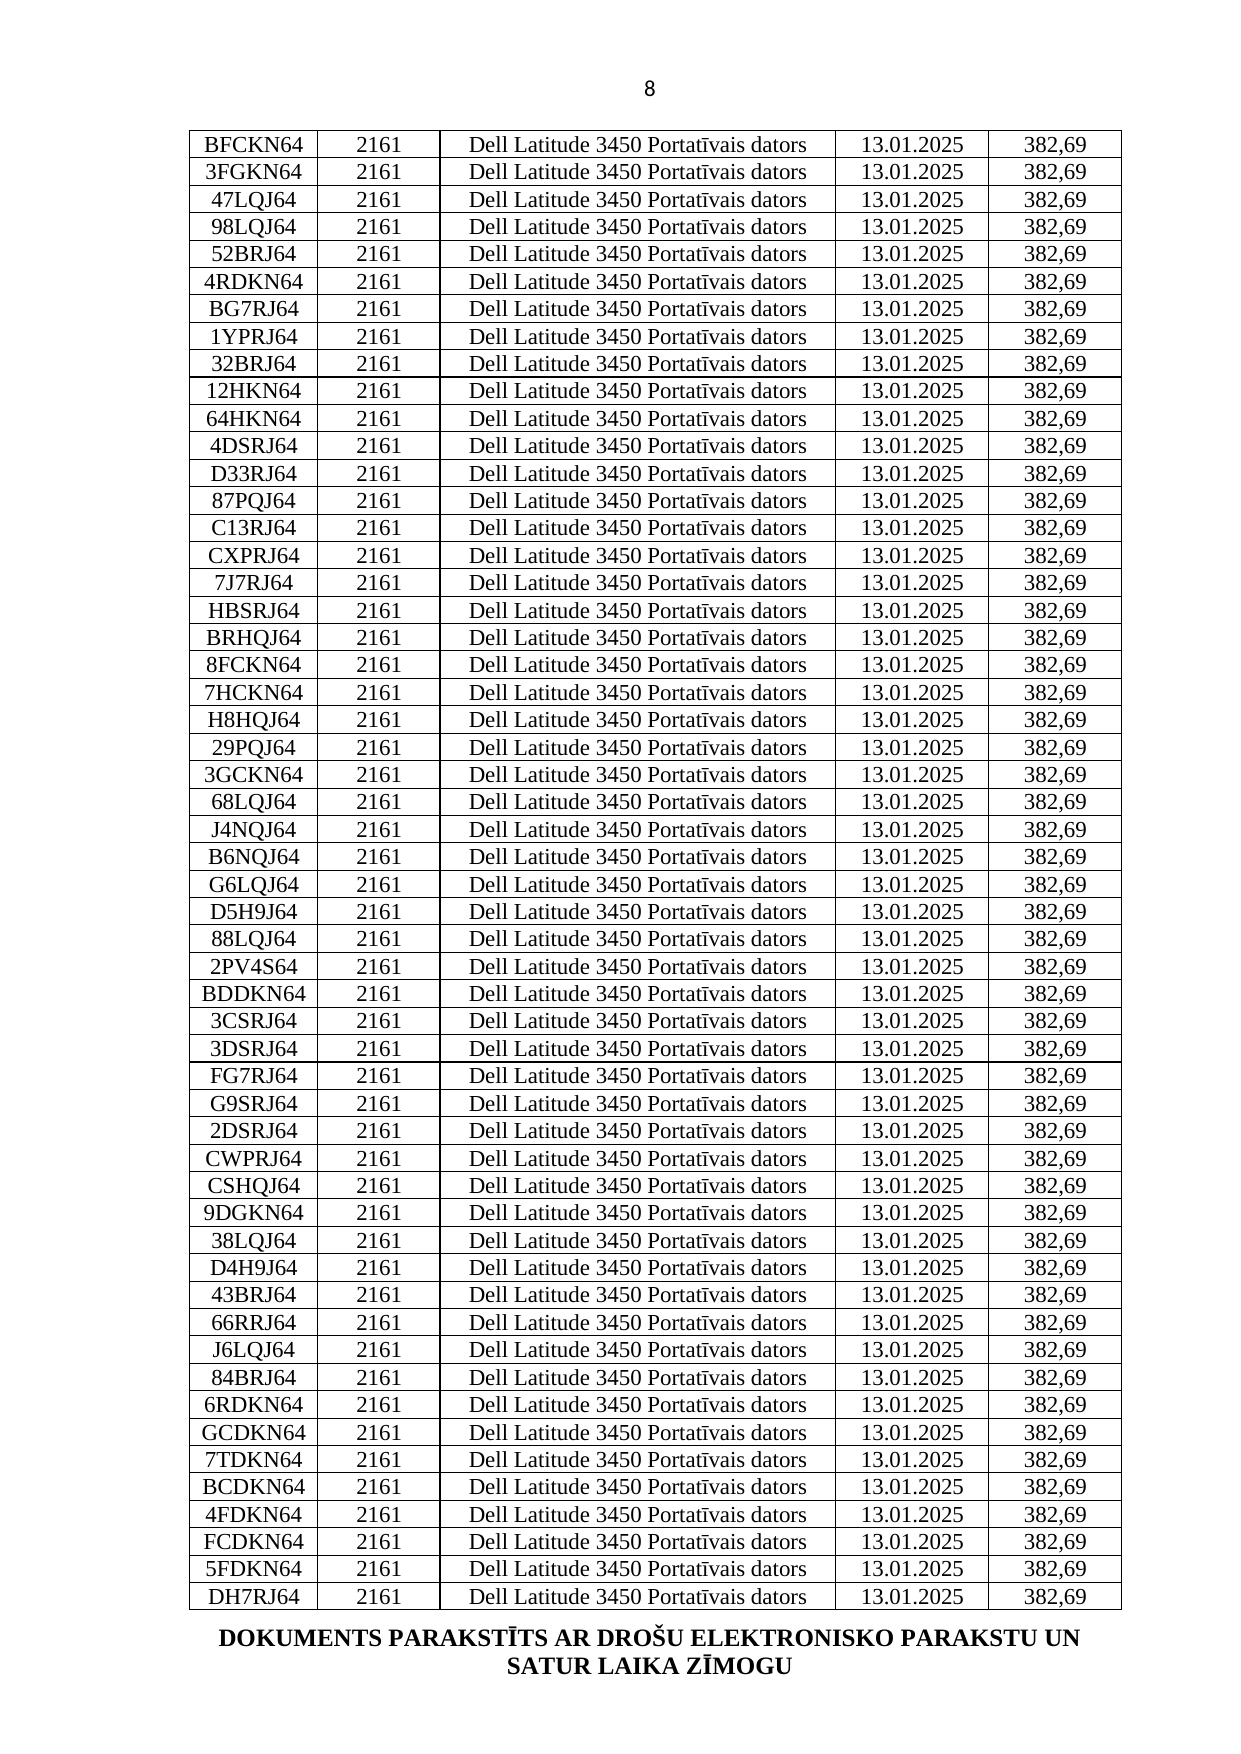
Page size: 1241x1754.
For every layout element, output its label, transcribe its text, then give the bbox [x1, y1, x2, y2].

table_cell Dell Latitude 3450 Portatīvais dators [441, 925, 835, 952]
table_cell 2161 [318, 734, 439, 760]
table_cell Dell Latitude 3450 Portatīvais dators [441, 761, 835, 787]
table_cell Dell Latitude 3450 Portatīvais dators [441, 1063, 835, 1089]
table_cell Dell Latitude 3450 Portatīvais dators [441, 871, 835, 897]
table_cell 3GCKN64 [190, 761, 317, 787]
table_cell Dell Latitude 3450 Portatīvais dators [441, 1419, 835, 1445]
table_cell Dell Latitude 3450 Portatīvais dators [441, 1035, 835, 1061]
table_cell 13.01.2025 [836, 1391, 988, 1417]
table_cell 2161 [318, 624, 439, 650]
table_cell 13.01.2025 [836, 1583, 988, 1609]
table_cell 382,69 [989, 268, 1121, 294]
table_cell Dell Latitude 3450 Portatīvais dators [441, 515, 835, 541]
table_cell 2161 [318, 487, 439, 513]
table_cell Dell Latitude 3450 Portatīvais dators [441, 268, 835, 294]
table_cell 382,69 [989, 1254, 1121, 1281]
table_cell 13.01.2025 [836, 789, 988, 815]
table_cell 382,69 [989, 871, 1121, 897]
table_cell Dell Latitude 3450 Portatīvais dators [441, 1227, 835, 1253]
table_cell 13.01.2025 [836, 569, 988, 596]
table_cell 6RDKN64 [190, 1391, 317, 1417]
table_cell 13.01.2025 [836, 1556, 988, 1582]
table_cell 382,69 [989, 1501, 1121, 1527]
table_cell 2161 [318, 1282, 439, 1308]
table_cell 382,69 [989, 295, 1121, 322]
table_cell 382,69 [989, 624, 1121, 650]
table_cell Dell Latitude 3450 Portatīvais dators [441, 843, 835, 869]
table_cell 382,69 [989, 460, 1121, 486]
table_cell 382,69 [989, 789, 1121, 815]
table_cell 2161 [318, 1391, 439, 1417]
table_cell 2161 [318, 1446, 439, 1472]
table_cell Dell Latitude 3450 Portatīvais dators [441, 706, 835, 733]
table_cell 2161 [318, 268, 439, 294]
table_cell 2161 [318, 1528, 439, 1554]
table_cell 382,69 [989, 1090, 1121, 1116]
table_cell Dell Latitude 3450 Portatīvais dators [441, 1117, 835, 1143]
table_cell 2161 [318, 597, 439, 623]
table_cell 13.01.2025 [836, 1473, 988, 1500]
table_cell 382,69 [989, 1227, 1121, 1253]
table_cell 3DSRJ64 [190, 1035, 317, 1061]
table_cell 382,69 [989, 1145, 1121, 1171]
table_cell 13.01.2025 [836, 295, 988, 322]
table_cell 2161 [318, 1145, 439, 1171]
table_cell 13.01.2025 [836, 405, 988, 431]
table_cell 2161 [318, 1063, 439, 1089]
table_cell Dell Latitude 3450 Portatīvais dators [441, 953, 835, 979]
table_cell 7J7RJ64 [190, 569, 317, 596]
table_cell 2161 [318, 706, 439, 733]
table_cell 13.01.2025 [836, 761, 988, 787]
table_cell Dell Latitude 3450 Portatīvais dators [441, 651, 835, 678]
table_cell 5FDKN64 [190, 1556, 317, 1582]
table_cell 13.01.2025 [836, 1035, 988, 1061]
table_cell 4FDKN64 [190, 1501, 317, 1527]
table_cell Dell Latitude 3450 Portatīvais dators [441, 1391, 835, 1417]
table_cell 2161 [318, 1090, 439, 1116]
table_cell 382,69 [989, 679, 1121, 705]
table_cell 2161 [318, 898, 439, 924]
table_cell Dell Latitude 3450 Portatīvais dators [441, 1199, 835, 1226]
table_cell 2161 [318, 186, 439, 212]
table_cell 382,69 [989, 323, 1121, 349]
table_cell 382,69 [989, 542, 1121, 568]
table_cell G9SRJ64 [190, 1090, 317, 1116]
table_cell 2161 [318, 1172, 439, 1198]
table_cell 382,69 [989, 569, 1121, 596]
table_cell 2161 [318, 158, 439, 185]
table_cell 13.01.2025 [836, 980, 988, 1007]
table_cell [441, 1583, 835, 1609]
table_cell H8HQJ64 [190, 706, 317, 733]
table_cell 382,69 [989, 1528, 1121, 1554]
table_cell 2161 [318, 213, 439, 239]
table_cell 382,69 [989, 515, 1121, 541]
table_cell 2161 [318, 1473, 439, 1500]
table_cell C13RJ64 [190, 515, 317, 541]
table_cell 382,69 [989, 1199, 1121, 1226]
table_cell 2161 [318, 432, 439, 459]
table_cell 13.01.2025 [836, 268, 988, 294]
table_cell Dell Latitude 3450 Portatīvais dators [441, 1528, 835, 1554]
table_cell Dell Latitude 3450 Portatīvais dators [441, 542, 835, 568]
table_cell Dell Latitude 3450 Portatīvais dators [441, 624, 835, 650]
table_cell 382,69 [989, 158, 1121, 185]
table_cell 2161 [318, 515, 439, 541]
table_cell Dell Latitude 3450 Portatīvais dators [441, 295, 835, 322]
table_cell 382,69 [989, 651, 1121, 678]
table_cell Dell Latitude 3450 Portatīvais dators [441, 1254, 835, 1281]
table_cell 64HKN64 [190, 405, 317, 431]
table_cell 382,69 [989, 1008, 1121, 1034]
table_cell 2161 [318, 1199, 439, 1226]
table_cell 382,69 [989, 378, 1121, 404]
table_cell 382,69 [989, 816, 1121, 842]
table_cell 13.01.2025 [836, 1063, 988, 1089]
table_cell 382,69 [989, 1336, 1121, 1363]
table_cell 2161 [318, 1364, 439, 1390]
table_cell GCDKN64 [190, 1419, 317, 1445]
table_cell FCDKN64 [190, 1528, 317, 1554]
table_cell 382,69 [989, 1172, 1121, 1198]
table_cell 382,69 [989, 597, 1121, 623]
table_cell BRHQJ64 [190, 624, 317, 650]
table_cell CXPRJ64 [190, 542, 317, 568]
table_cell Dell Latitude 3450 Portatīvais dators [441, 350, 835, 376]
table_cell 382,69 [989, 953, 1121, 979]
table_cell 13.01.2025 [836, 1309, 988, 1335]
table_cell Dell Latitude 3450 Portatīvais dators [441, 1501, 835, 1527]
table_cell 68LQJ64 [190, 789, 317, 815]
table_cell 2161 [318, 405, 439, 431]
table_cell 382,69 [989, 1035, 1121, 1061]
table_cell 13.01.2025 [836, 597, 988, 623]
table_cell J4NQJ64 [190, 816, 317, 842]
table_cell 13.01.2025 [836, 1008, 988, 1034]
table_cell 3CSRJ64 [190, 1008, 317, 1034]
table_cell 2161 [318, 651, 439, 678]
table_cell 13.01.2025 [836, 158, 988, 185]
table_cell 2161 [318, 131, 439, 157]
table_cell Dell Latitude 3450 Portatīvais dators [441, 487, 835, 513]
table_cell 13.01.2025 [836, 460, 988, 486]
table_cell 2161 [318, 350, 439, 376]
table_cell 382,69 [989, 1583, 1121, 1609]
table_cell 13.01.2025 [836, 624, 988, 650]
table_cell Dell Latitude 3450 Portatīvais dators [441, 734, 835, 760]
table_cell D5H9J64 [190, 898, 317, 924]
table_cell 2161 [318, 1501, 439, 1527]
table_cell 13.01.2025 [836, 131, 988, 157]
table_cell D4H9J64 [190, 1254, 317, 1281]
table_cell 2161 [318, 953, 439, 979]
table_cell Dell Latitude 3450 Portatīvais dators [441, 816, 835, 842]
table_cell 382,69 [989, 734, 1121, 760]
table_cell 12HKN64 [190, 378, 317, 404]
table_cell Dell Latitude 3450 Portatīvais dators [441, 1364, 835, 1390]
table_cell 382,69 [989, 1063, 1121, 1089]
table_cell 382,69 [989, 432, 1121, 459]
table_cell 13.01.2025 [836, 378, 988, 404]
table_cell 2161 [318, 1008, 439, 1034]
table_cell 2161 [318, 378, 439, 404]
table_cell 13.01.2025 [836, 1501, 988, 1527]
table_cell 13.01.2025 [836, 1090, 988, 1116]
table_cell 13.01.2025 [836, 1282, 988, 1308]
table_cell Dell Latitude 3450 Portatīvais dators [441, 186, 835, 212]
table_cell Dell Latitude 3450 Portatīvais dators [441, 158, 835, 185]
table_cell 13.01.2025 [836, 925, 988, 952]
table_cell 13.01.2025 [836, 213, 988, 239]
table_cell Dell Latitude 3450 Portatīvais dators [441, 597, 835, 623]
table_cell 47LQJ64 [190, 186, 317, 212]
table_cell Dell Latitude 3450 Portatīvais dators [441, 405, 835, 431]
table_cell Dell Latitude 3450 Portatīvais dators [441, 241, 835, 267]
table_cell 98LQJ64 [190, 213, 317, 239]
table_cell 13.01.2025 [836, 1336, 988, 1363]
table_cell 382,69 [989, 898, 1121, 924]
table_cell 32BRJ64 [190, 350, 317, 376]
table_cell 2161 [318, 323, 439, 349]
table_cell 382,69 [989, 706, 1121, 733]
table_cell Dell Latitude 3450 Portatīvais dators [441, 1446, 835, 1472]
table_cell Dell Latitude 3450 Portatīvais dators [441, 213, 835, 239]
table_cell BCDKN64 [190, 1473, 317, 1500]
table_cell CWPRJ64 [190, 1145, 317, 1171]
table_cell 382,69 [989, 1419, 1121, 1445]
table_cell Dell Latitude 3450 Portatīvais dators [441, 432, 835, 459]
table_cell Dell Latitude 3450 Portatīvais dators [441, 1090, 835, 1116]
table_cell Dell Latitude 3450 Portatīvais dators [441, 378, 835, 404]
table_cell Dell Latitude 3450 Portatīvais dators [441, 1336, 835, 1363]
table_cell 382,69 [989, 405, 1121, 431]
table_cell 382,69 [989, 1446, 1121, 1472]
table_cell 2161 [318, 1583, 439, 1609]
table_cell 13.01.2025 [836, 515, 988, 541]
table_cell 13.01.2025 [836, 1254, 988, 1281]
table_cell 2PV4S64 [190, 953, 317, 979]
table_cell 13.01.2025 [836, 1199, 988, 1226]
table_cell 13.01.2025 [836, 953, 988, 979]
table_cell 8FCKN64 [190, 651, 317, 678]
table_cell B6NQJ64 [190, 843, 317, 869]
table_cell 13.01.2025 [836, 679, 988, 705]
table_cell 13.01.2025 [836, 1117, 988, 1143]
table_cell 2161 [318, 1336, 439, 1363]
table_cell HBSRJ64 [190, 597, 317, 623]
table_cell 13.01.2025 [836, 1364, 988, 1390]
table_cell 2161 [318, 1419, 439, 1445]
table_cell 2161 [318, 241, 439, 267]
table_cell 2161 [318, 843, 439, 869]
table_cell 13.01.2025 [836, 1528, 988, 1554]
table_cell Dell Latitude 3450 Portatīvais dators [441, 460, 835, 486]
table_cell 13.01.2025 [836, 843, 988, 869]
table_cell 382,69 [989, 241, 1121, 267]
table_cell 13.01.2025 [836, 487, 988, 513]
table_cell 13.01.2025 [836, 1145, 988, 1171]
table_cell 13.01.2025 [836, 816, 988, 842]
table_cell 382,69 [989, 1391, 1121, 1417]
table_cell 13.01.2025 [836, 734, 988, 760]
table_cell 2161 [318, 925, 439, 952]
table_cell 382,69 [989, 1282, 1121, 1308]
table_cell 2161 [318, 679, 439, 705]
table_cell 7HCKN64 [190, 679, 317, 705]
table_cell 2161 [318, 816, 439, 842]
table_cell Dell Latitude 3450 Portatīvais dators [441, 569, 835, 596]
table_cell Dell Latitude 3450 Portatīvais dators [441, 1145, 835, 1171]
table_cell 2161 [318, 460, 439, 486]
table_cell CSHQJ64 [190, 1172, 317, 1198]
table_cell 2161 [318, 1227, 439, 1253]
table_cell 13.01.2025 [836, 651, 988, 678]
table_cell 13.01.2025 [836, 871, 988, 897]
table_cell 3FGKN64 [190, 158, 317, 185]
table_cell G6LQJ64 [190, 871, 317, 897]
table_cell Dell Latitude 3450 Portatīvais dators [441, 323, 835, 349]
table_cell 13.01.2025 [836, 241, 988, 267]
table_cell FG7RJ64 [190, 1063, 317, 1089]
table_cell 84BRJ64 [190, 1364, 317, 1390]
table_cell Dell Latitude 3450 Portatīvais dators [441, 1172, 835, 1198]
table_cell BFCKN64 [190, 131, 317, 157]
table_cell Dell Latitude 3450 Portatīvais dators [441, 789, 835, 815]
table_cell 43BRJ64 [190, 1282, 317, 1308]
table_cell 2161 [318, 569, 439, 596]
table_cell 13.01.2025 [836, 432, 988, 459]
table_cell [441, 131, 835, 157]
table_cell J6LQJ64 [190, 1336, 317, 1363]
table_cell 382,69 [989, 213, 1121, 239]
table_cell 382,69 [989, 1117, 1121, 1143]
table_cell 2161 [318, 980, 439, 1007]
table_cell 2161 [318, 761, 439, 787]
table_cell 382,69 [989, 980, 1121, 1007]
table_cell 87PQJ64 [190, 487, 317, 513]
table_cell DH7RJ64 [190, 1583, 317, 1609]
table_cell 382,69 [989, 1473, 1121, 1500]
table_cell Dell Latitude 3450 Portatīvais dators [441, 980, 835, 1007]
table_cell 13.01.2025 [836, 706, 988, 733]
table_cell 2161 [318, 1035, 439, 1061]
table_cell Dell Latitude 3450 Portatīvais dators [441, 679, 835, 705]
table_cell 4RDKN64 [190, 268, 317, 294]
table_cell 2161 [318, 1254, 439, 1281]
table_cell 13.01.2025 [836, 1227, 988, 1253]
table_cell Dell Latitude 3450 Portatīvais dators [441, 1309, 835, 1335]
table_cell 2161 [318, 789, 439, 815]
table_cell 13.01.2025 [836, 898, 988, 924]
table_cell 2161 [318, 1309, 439, 1335]
table_cell 13.01.2025 [836, 186, 988, 212]
table_cell 13.01.2025 [836, 1172, 988, 1198]
table_cell 38LQJ64 [190, 1227, 317, 1253]
table_cell 382,69 [989, 1556, 1121, 1582]
table_cell 13.01.2025 [836, 1419, 988, 1445]
table_cell 88LQJ64 [190, 925, 317, 952]
table_cell 382,69 [989, 925, 1121, 952]
table_cell 2161 [318, 871, 439, 897]
table_cell 13.01.2025 [836, 1446, 988, 1472]
table_cell 2161 [318, 542, 439, 568]
table_cell BG7RJ64 [190, 295, 317, 322]
table_cell Dell Latitude 3450 Portatīvais dators [441, 898, 835, 924]
table_cell 2161 [318, 295, 439, 322]
table_cell 13.01.2025 [836, 350, 988, 376]
table_cell BDDKN64 [190, 980, 317, 1007]
table_cell 382,69 [989, 186, 1121, 212]
table_cell Dell Latitude 3450 Portatīvais dators [441, 1473, 835, 1500]
table_cell 66RRJ64 [190, 1309, 317, 1335]
table_cell 13.01.2025 [836, 323, 988, 349]
table_cell 382,69 [989, 487, 1121, 513]
table_cell D33RJ64 [190, 460, 317, 486]
table_cell 52BRJ64 [190, 241, 317, 267]
table_cell 382,69 [989, 1364, 1121, 1390]
table_cell 2161 [318, 1556, 439, 1582]
table_cell 9DGKN64 [190, 1199, 317, 1226]
table_cell 382,69 [989, 761, 1121, 787]
table_cell Dell Latitude 3450 Portatīvais dators [441, 1282, 835, 1308]
table_cell 4DSRJ64 [190, 432, 317, 459]
table_cell 29PQJ64 [190, 734, 317, 760]
table_cell 382,69 [989, 1309, 1121, 1335]
table_cell 2DSRJ64 [190, 1117, 317, 1143]
table_cell 382,69 [989, 350, 1121, 376]
table_cell 382,69 [989, 131, 1121, 157]
table_cell 1YPRJ64 [190, 323, 317, 349]
table_cell Dell Latitude 3450 Portatīvais dators [441, 1556, 835, 1582]
table_cell 13.01.2025 [836, 542, 988, 568]
table_cell 382,69 [989, 843, 1121, 869]
table_cell Dell Latitude 3450 Portatīvais dators [441, 1008, 835, 1034]
table_cell 2161 [318, 1117, 439, 1143]
table_cell 7TDKN64 [190, 1446, 317, 1472]
